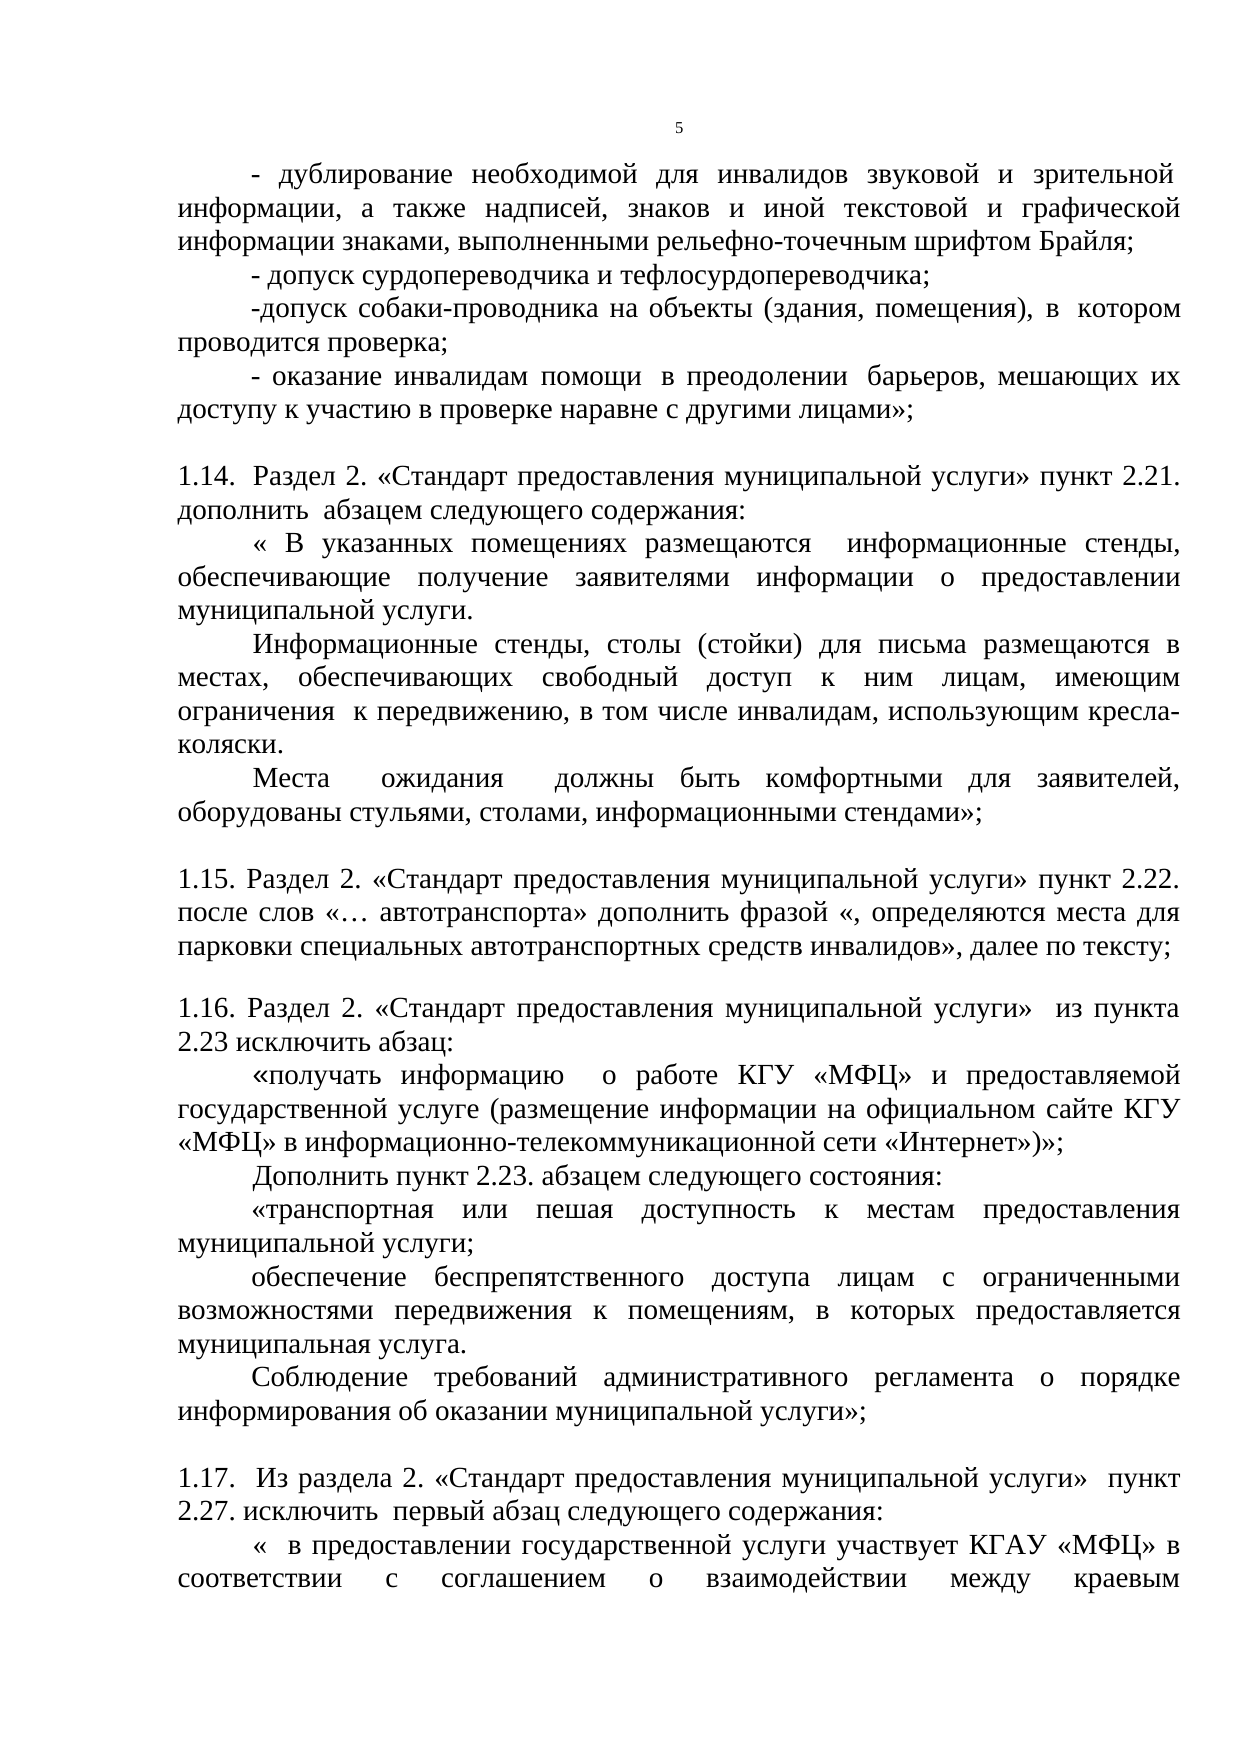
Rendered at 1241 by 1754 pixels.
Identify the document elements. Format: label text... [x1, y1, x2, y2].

text 1.16. Раздел 2. «Стандарт предоставления муниципальной услуги» из пункта 2.23 исключить абзац: [177, 990, 1181, 1057]
text - оказание инвалидам помощи в преодолении барьеров, мешающих их доступу к участию в проверке наравне с другими лицами»; [177, 358, 1181, 425]
text Дополнить пункт 2.23. абзацем следующего состояния: [177, 1158, 1181, 1192]
text Информационные стенды, столы (стойки) для письма размещаются в местах, обеспечивающих свободный доступ к ним лицам, имеющим ограничения к передвижению, в том числе инвалидам, использующим кресла-коляски. [177, 626, 1181, 760]
text - допуск сурдопереводчика и тефлосурдопереводчика; [177, 257, 1181, 291]
text Соблюдение требований административного регламента о порядке информирования об оказании муниципальной услуги»; [177, 1359, 1181, 1426]
text Места ожидания должны быть комфортными для заявителей, оборудованы стульями, столами, информационными стендами»; [177, 760, 1181, 827]
text - дублирование необходимой для инвалидов звуковой и зрительной информации, а также надписей, знаков и иной текстовой и графической информации знаками, выполненными рельефно-точечным шрифтом Брайля; [177, 156, 1181, 257]
text обеспечение беспрепятственного доступа лицам с ограниченными возможностями передвижения к помещениям, в которых предоставляется муниципальная услуга. [177, 1259, 1181, 1359]
text «транспортная или пешая доступность к местам предоставления муниципальной услуги; [177, 1192, 1181, 1259]
text «получать информацию о работе КГУ «МФЦ» и предоставляемой государственной услуге (размещение информации на официальном сайте КГУ «МФЦ» в информационно-телекоммуникационной сети «Интернет»)»; [177, 1057, 1181, 1158]
text « В указанных помещениях размещаются информационные стенды, обеспечивающие получение заявителями информации о предоставлении муниципальной услуги. [177, 525, 1181, 626]
text -допуск собаки-проводника на объекты (здания, помещения), в котором проводится проверка; [177, 291, 1181, 358]
text 1.15. Раздел 2. «Стандарт предоставления муниципальной услуги» пункт 2.22. после слов «… автотранспорта» дополнить фразой «, определяются места для парковки специальных автотранспортных средств инвалидов», далее по тексту; [177, 861, 1181, 961]
text 1.14. Раздел 2. «Стандарт предоставления муниципальной услуги» пункт 2.21. дополнить абзацем следующего содержания: [177, 458, 1181, 525]
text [177, 1527, 1181, 1594]
text 1.17. Из раздела 2. «Стандарт предоставления муниципальной услуги» пункт 2.27. исключить первый абзац следующего содержания: [177, 1460, 1181, 1527]
